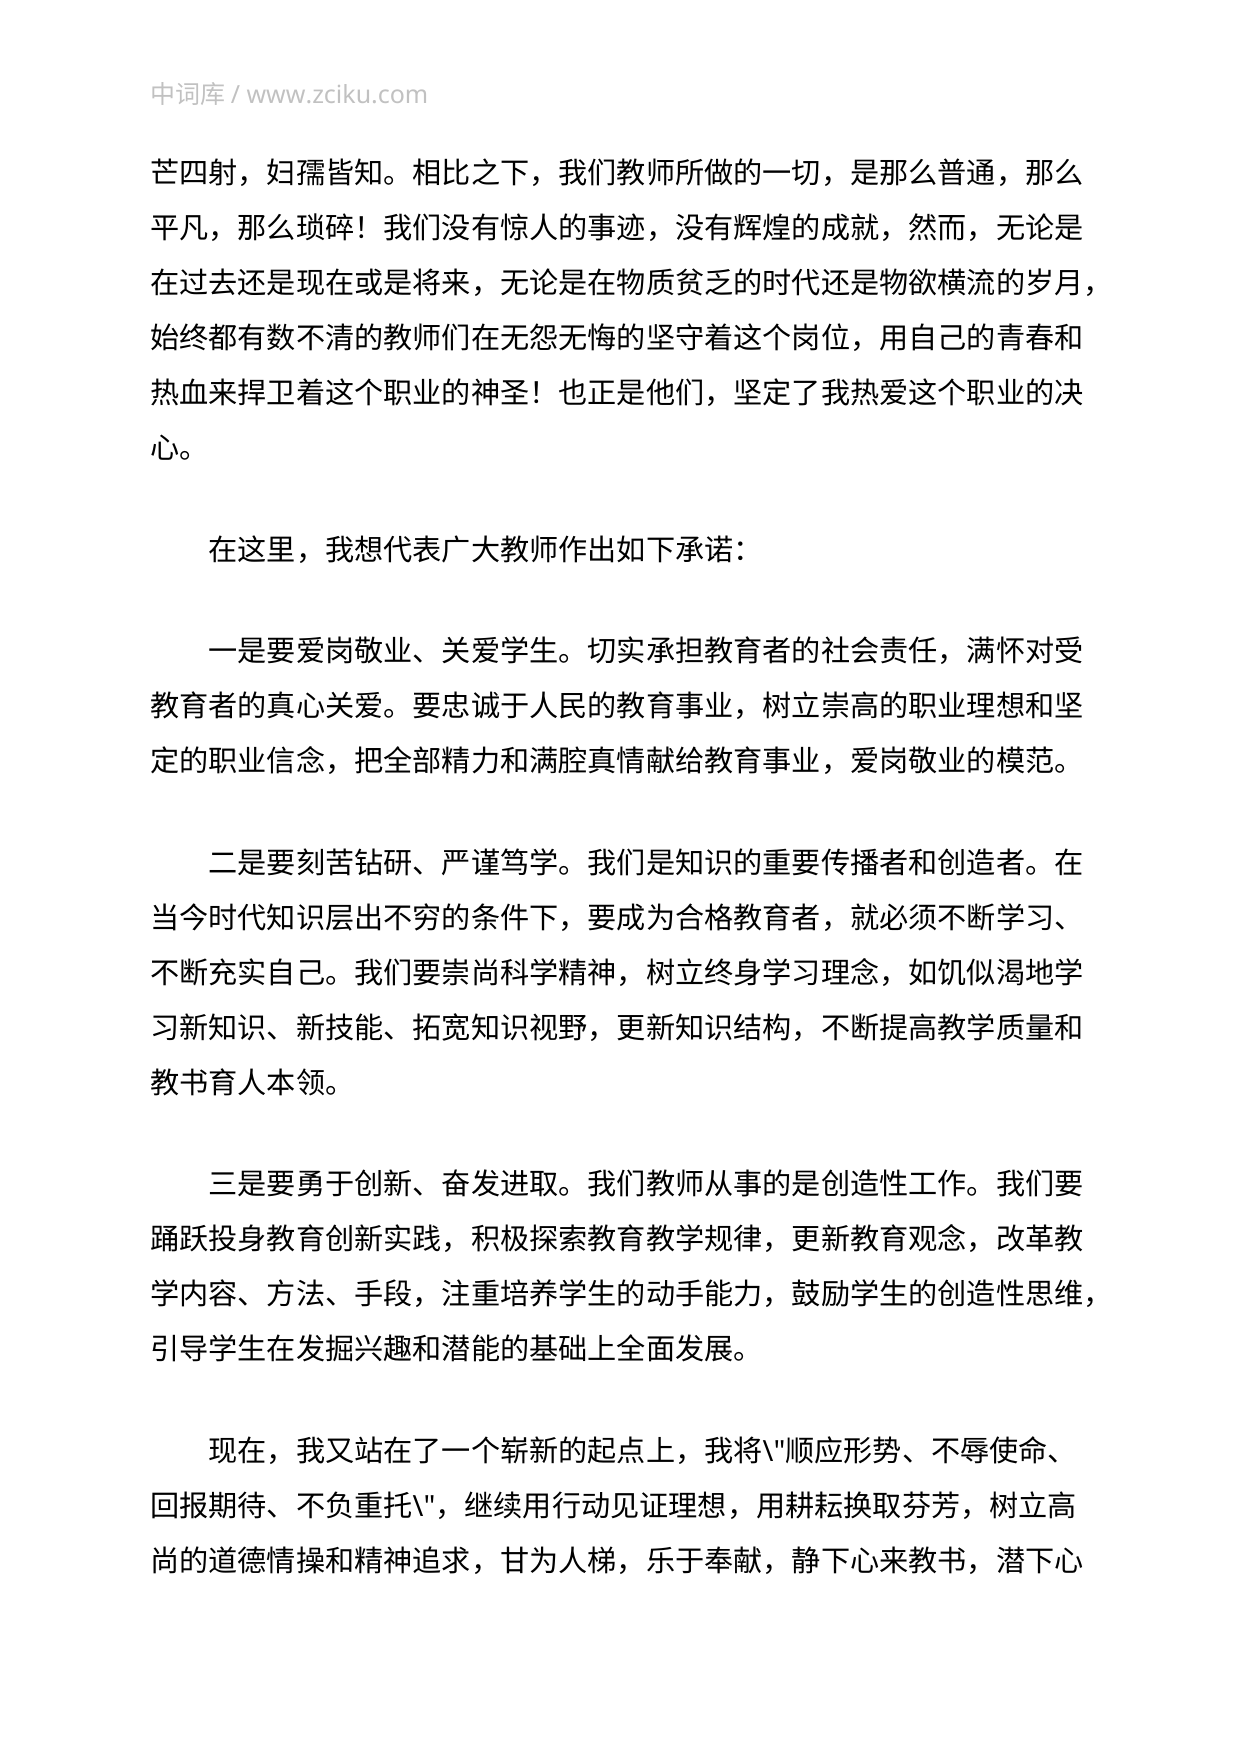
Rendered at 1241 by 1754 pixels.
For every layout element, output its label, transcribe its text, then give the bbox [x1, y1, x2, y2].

text 在这里，我想代表广大教师作出如下承诺： [150, 526, 1090, 568]
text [150, 150, 1090, 467]
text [150, 1427, 1090, 1580]
text 二是要刻苦钻研、严谨笃学。我们是知识的重要传播者和创造者。在当今时代知识层出不穷的条件下，要成为合格教育者，就必须不断学习、不断充实自己。我们要崇尚科学精神，树立终身学习理念，如饥似渴地学习新知识、新技能、拓宽知识视野，更新知识结构，不断提高教学质量和教书育人本领。 [150, 839, 1090, 1101]
text 三是要勇于创新、奋发进取。我们教师从事的是创造性工作。我们要踊跃投身教育创新实践，积极探索教育教学规律，更新教育观念，改革教学内容、方法、手段，注重培养学生的动手能力，鼓励学生的创造性思维，引导学生在发掘兴趣和潜能的基础上全面发展。 [150, 1161, 1090, 1368]
text 一是要爱岗敬业、关爱学生。切实承担教育者的社会责任，满怀对受教育者的真心关爱。要忠诚于人民的教育事业，树立崇高的职业理想和坚定的职业信念，把全部精力和满腔真情献给教育事业，爱岗敬业的模范。 [150, 628, 1090, 780]
